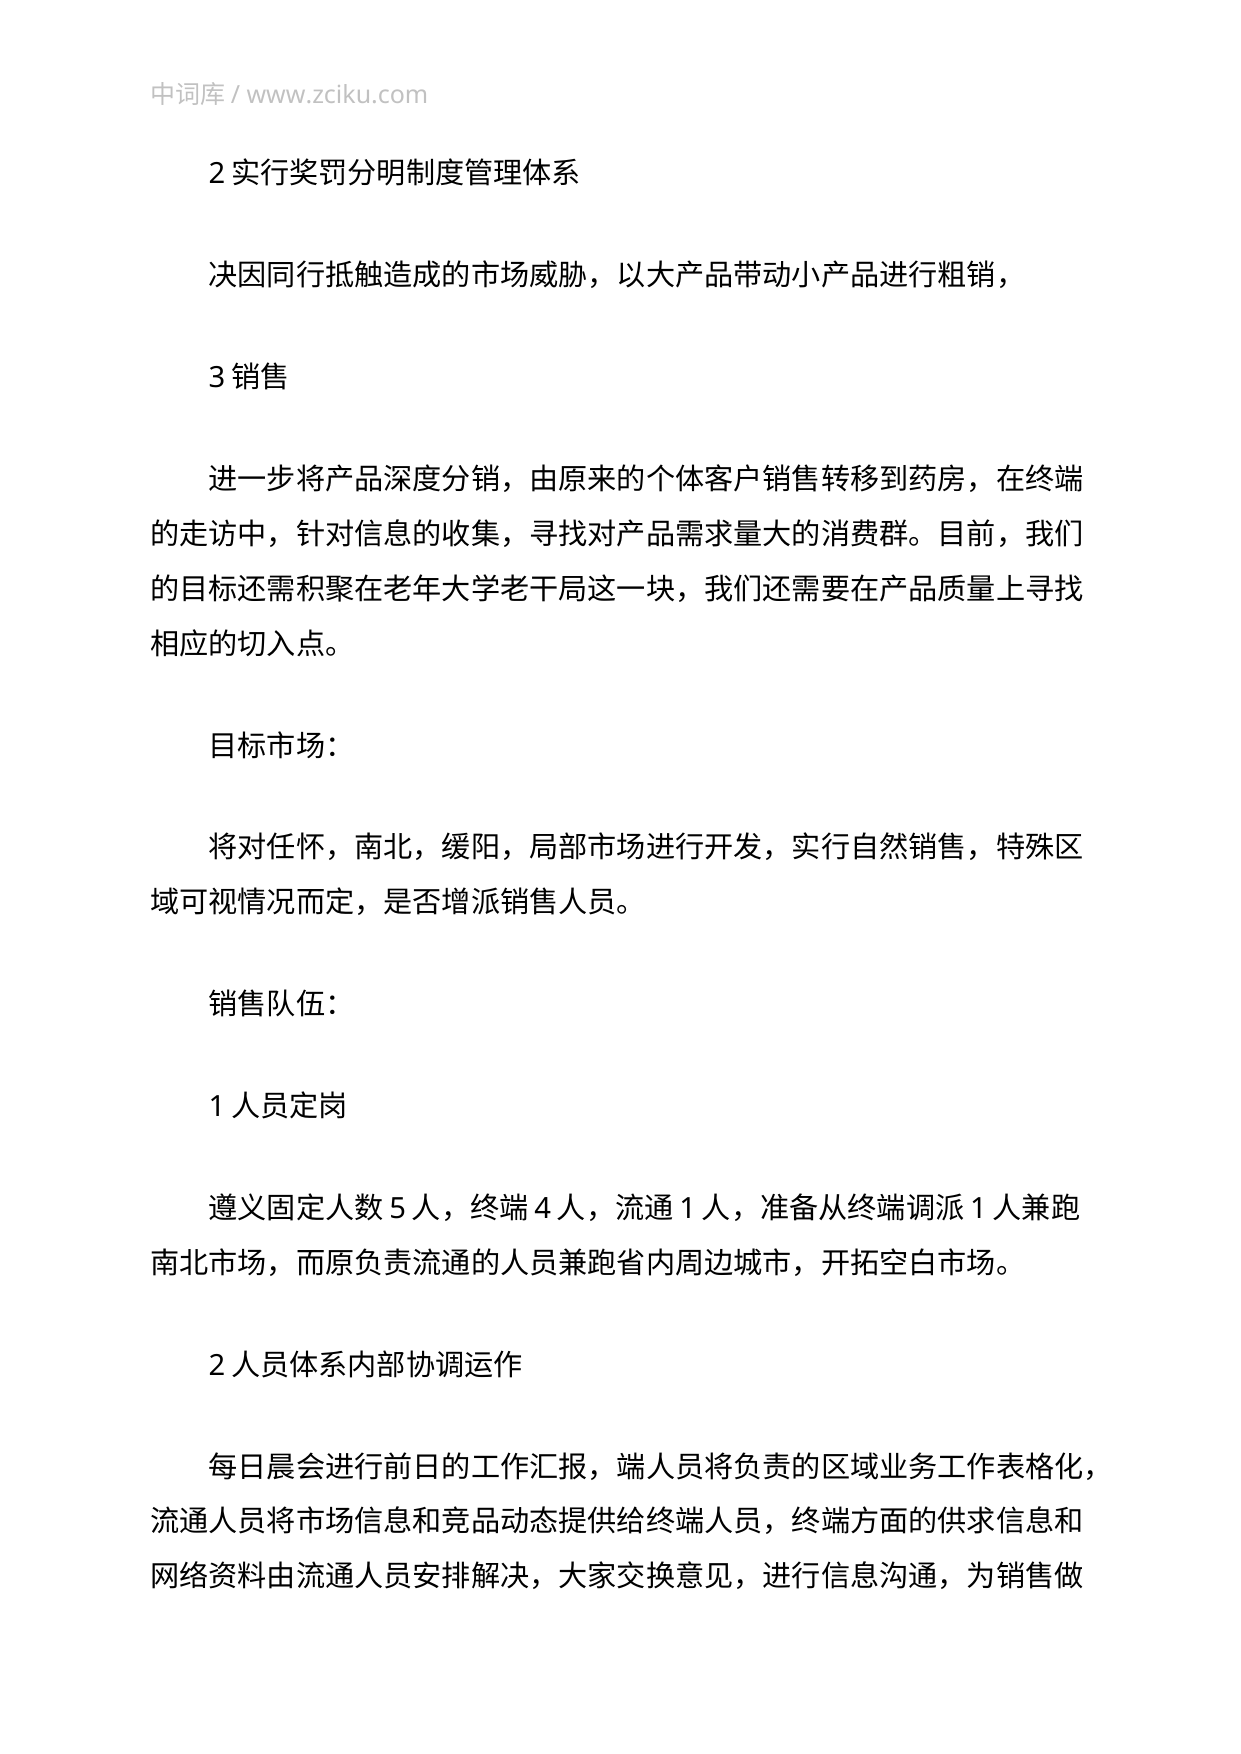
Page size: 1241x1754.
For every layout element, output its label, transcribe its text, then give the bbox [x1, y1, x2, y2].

text 将对任怀，南北，缓阳，局部市场进行开发，实行自然销售，特殊区域可视情况而定，是否增派销售人员。 [150, 824, 1090, 921]
text 3销售 [150, 354, 1090, 396]
text 进一步将产品深度分销，由原来的个体客户销售转移到药房，在终端的走访中，针对信息的收集，寻找对产品需求量大的消费群。目前，我们的目标还需积聚在老年大学老干局这一块，我们还需要在产品质量上寻找相应的切入点。 [150, 456, 1090, 663]
text 1人员定岗 [150, 1082, 1090, 1125]
text 决因同行抵触造成的市场威胁，以大产品带动小产品进行粗销， [150, 252, 1090, 294]
text 遵义固定人数5人，终端4人，流通1人，准备从终端调派1人兼跑南北市场，而原负责流通的人员兼跑省内周边城市，开拓空白市场。 [150, 1184, 1090, 1282]
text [150, 1443, 1090, 1595]
text 2人员体系内部协调运作 [150, 1341, 1090, 1383]
text 销售队伍： [150, 981, 1090, 1023]
text 2实行奖罚分明制度管理体系 [150, 150, 1090, 192]
text 目标市场： [150, 722, 1090, 764]
